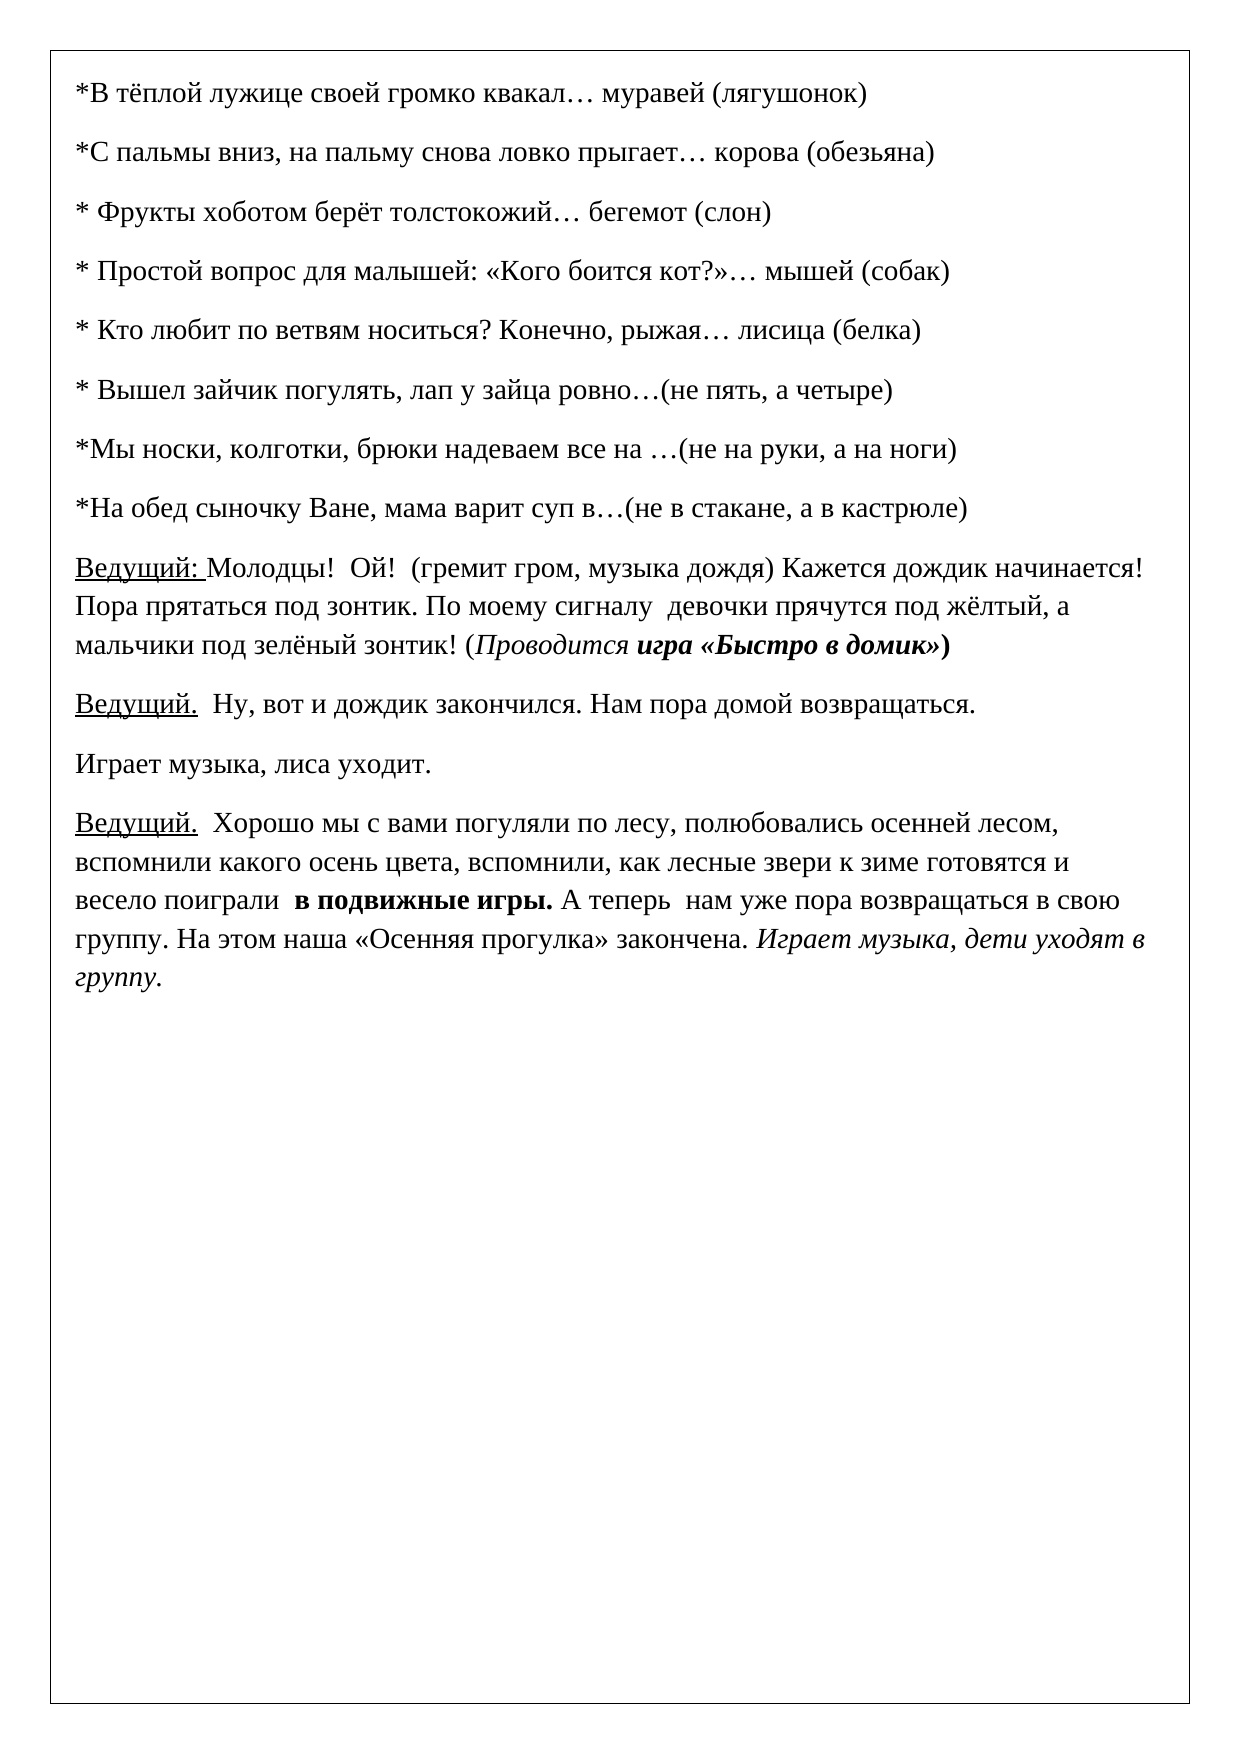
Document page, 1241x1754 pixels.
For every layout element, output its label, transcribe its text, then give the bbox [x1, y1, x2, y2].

text * Кто любит по ветвям носиться? Конечно, рыжая… лисица (белка) [75, 312, 1165, 346]
text * Фрукты хоботом берёт толстокожий… бегемот (слон) [75, 194, 1165, 227]
text *Мы носки, колготки, брюки надеваем все на …(не на руки, а на ноги) [75, 431, 1165, 465]
text * Вышел зайчик погулять, лап у зайца ровно…(не пять, а четыре) [75, 372, 1165, 405]
text Ведущий. Ну, вот и дождик закончился. Нам пора домой возвращаться. [75, 686, 1165, 720]
text * Простой вопрос для малышей: «Кого боится кот?»… мышей (собак) [75, 253, 1165, 287]
text *На обед сыночку Ване, мама варит суп в…(не в стакане, а в кастрюле) [75, 491, 1165, 524]
text Играет музыка, лиса уходит. [75, 746, 1165, 779]
text *С пальмы вниз, на пальму снова ловко прыгает… корова (обезьяна) [75, 134, 1165, 168]
text Ведущий: Молодцы! Ой! (гремит гром, музыка дождя) Кажется дождик начинается! Пора прятаться под зонтик. По моему сигналу девочки прячутся под жёлтый, а мальчики под зелёный зонтик! (Проводится игра «Быстро в домик») [75, 550, 1165, 661]
text Ведущий. Хорошо мы с вами погуляли по лесу, полюбовались осенней лесом, вспомнили какого осень цвета, вспомнили, как лесные звери к зиме готовятся и весело поиграли в подвижные игры. А теперь нам уже пора возвращаться в свою группу. На этом наша «Осенняя прогулка» закончена. Играет музыка, дети уходят в группу. [75, 805, 1165, 993]
text *В тёплой лужице своей громко квакал… муравей (лягушонок) [75, 75, 1165, 108]
